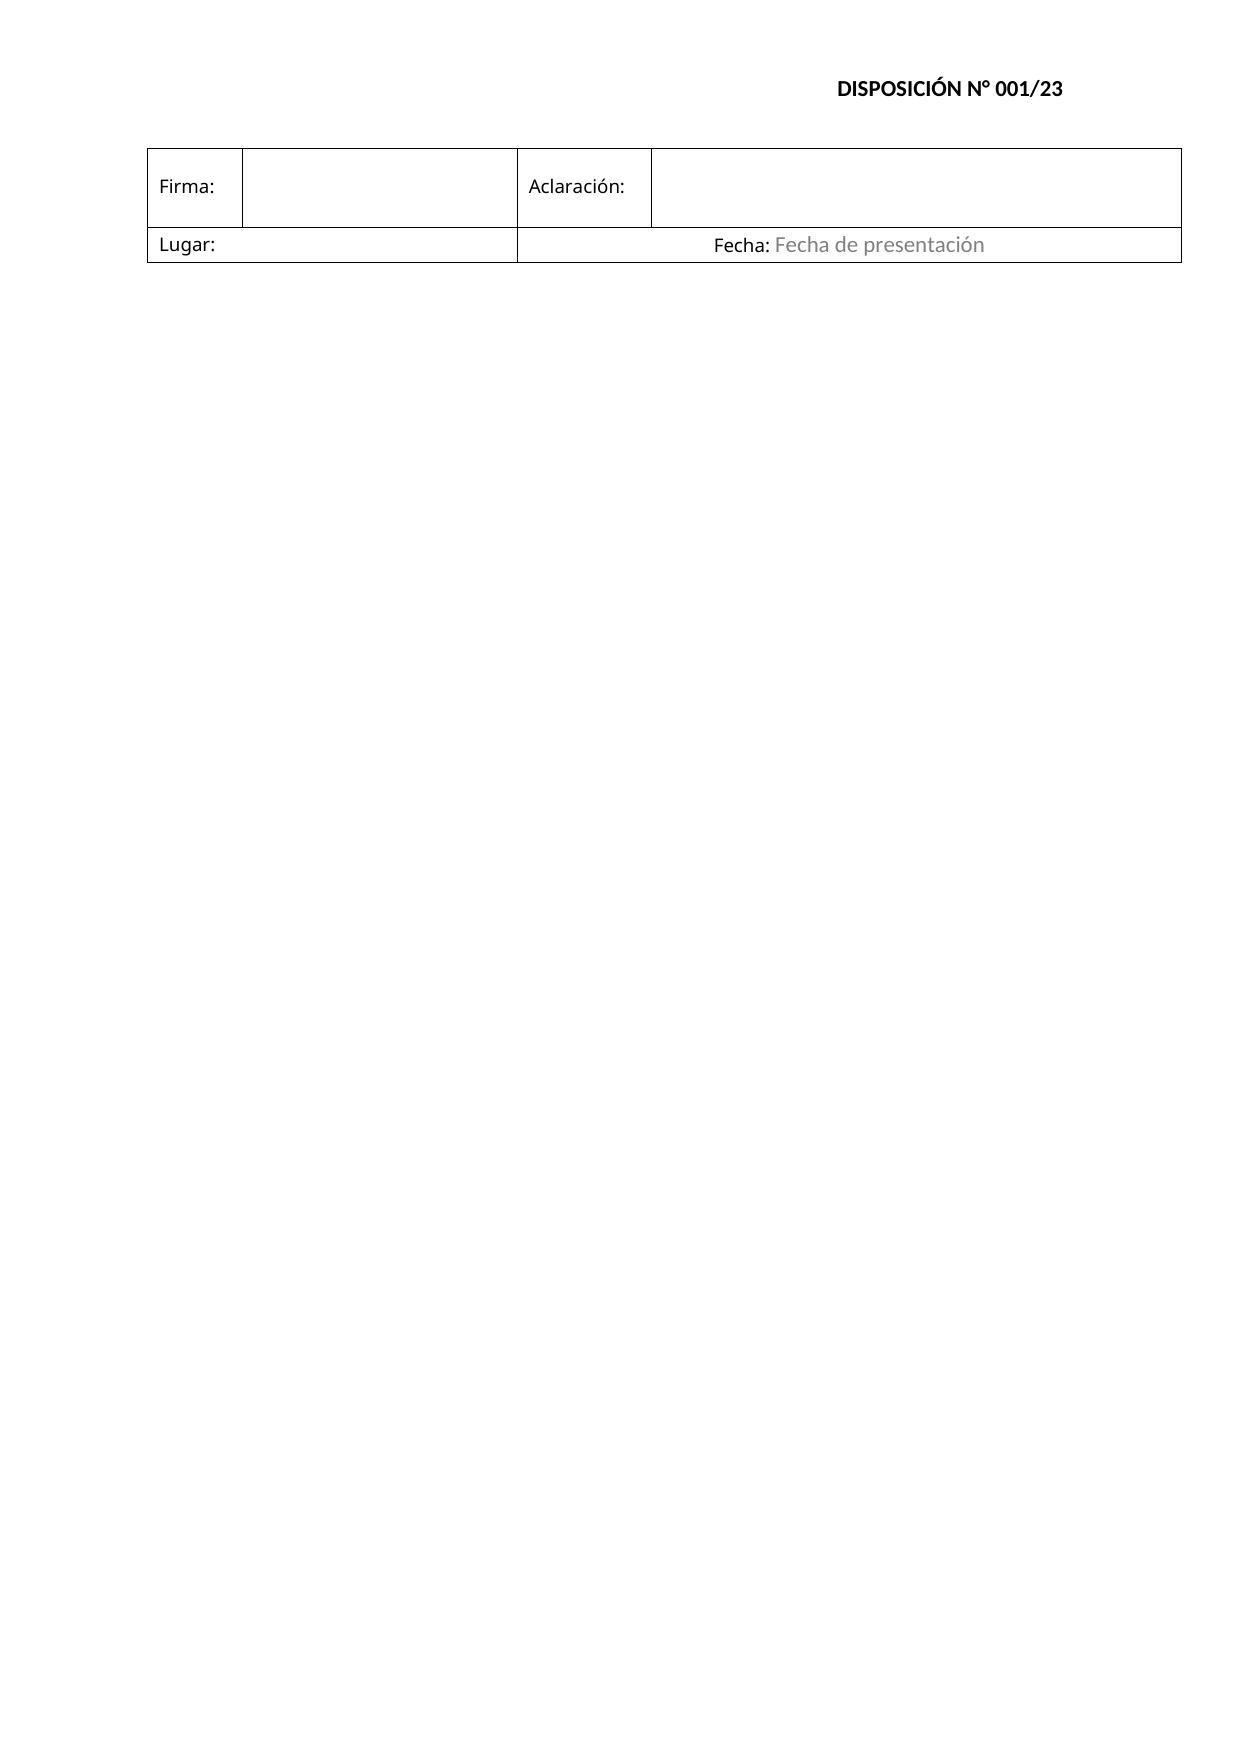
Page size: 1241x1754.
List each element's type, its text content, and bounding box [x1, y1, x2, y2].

table_cell [243, 149, 517, 227]
table_cell [652, 149, 1181, 227]
table_cell Aclaración: [518, 149, 651, 227]
table_cell Lugar: [148, 228, 517, 262]
table_cell Fecha: [518, 228, 1181, 262]
table_cell Firma: [148, 149, 242, 227]
